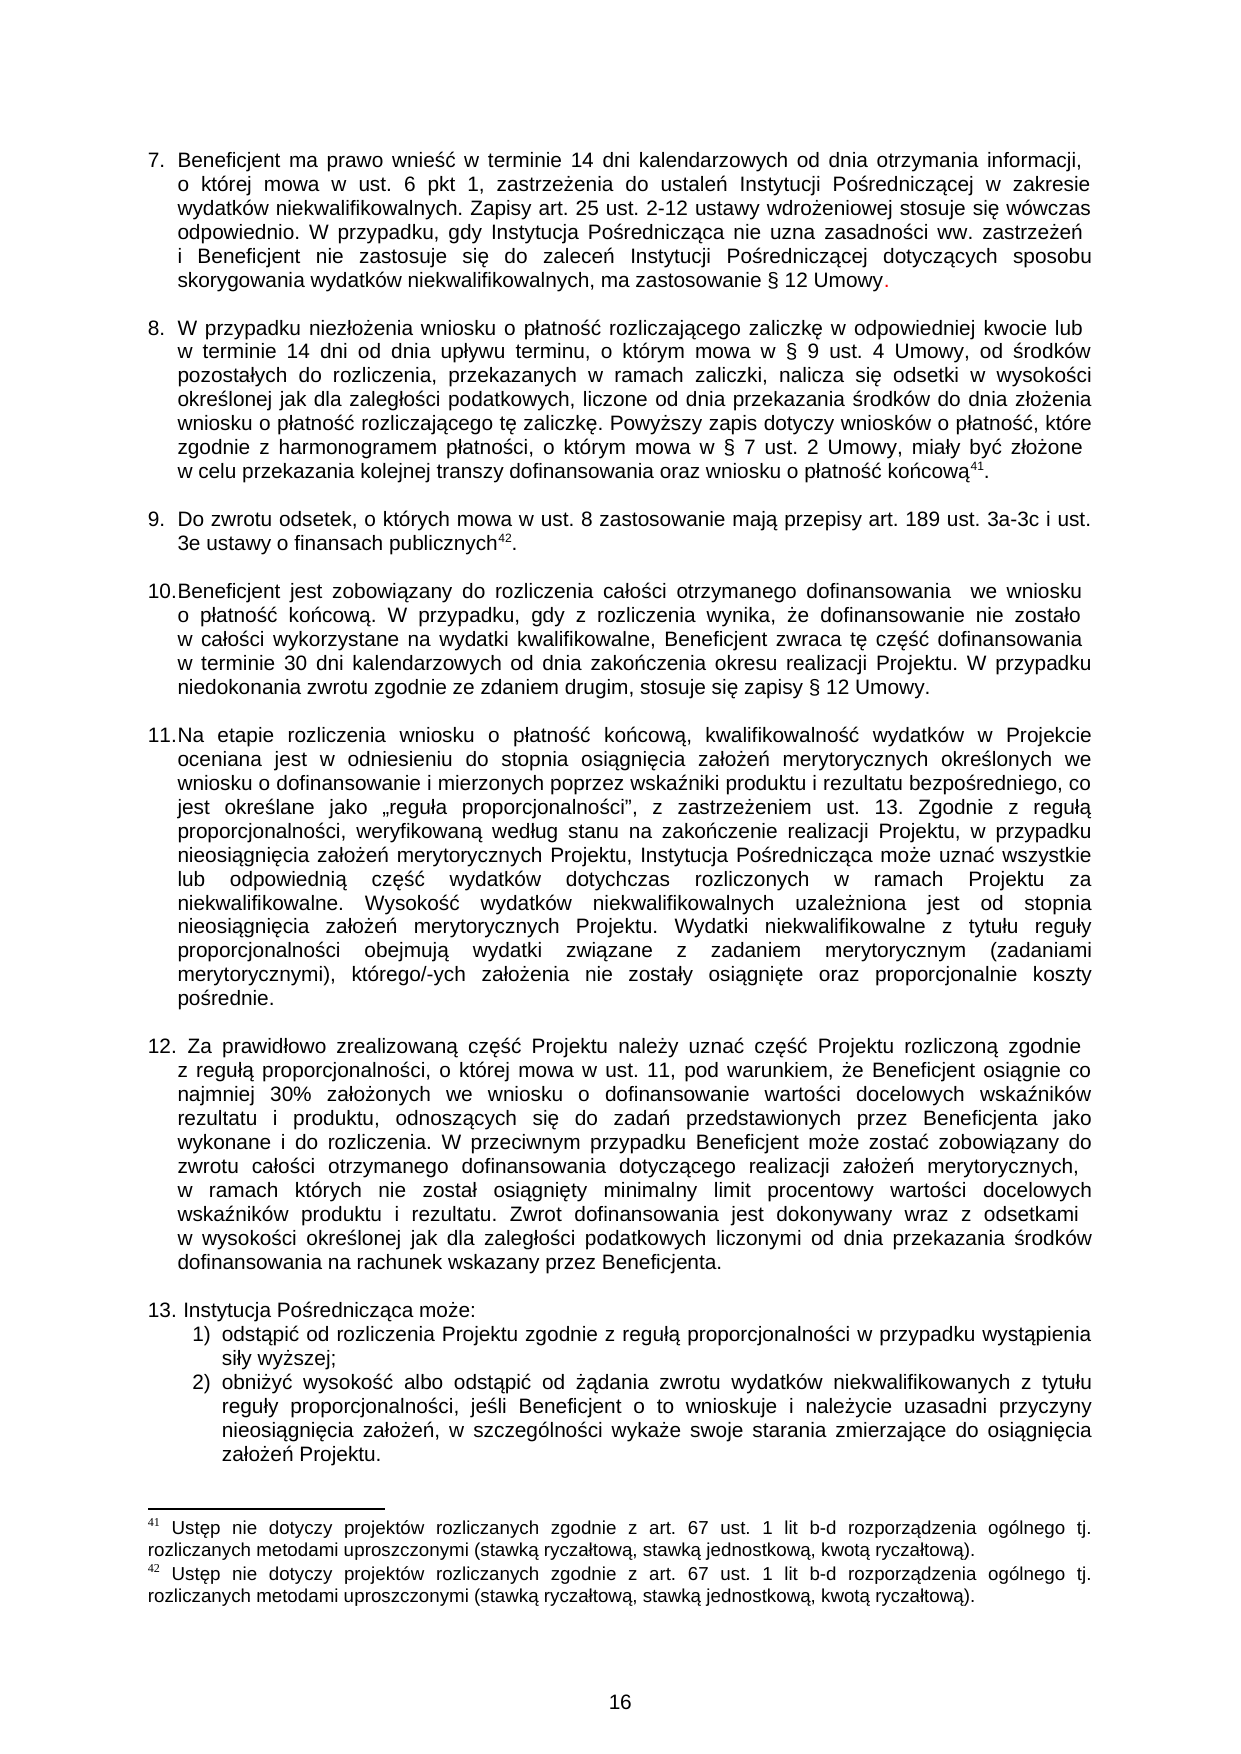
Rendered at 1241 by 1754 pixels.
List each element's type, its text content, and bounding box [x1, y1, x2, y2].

list Beneficjent jest zobowiązany do rozliczenia całości otrzymanego dofinansowania we wniosku o płatność końcową. W przypadku, gdy z rozliczenia wynika, że dofinansowanie nie zostało w całości wykorzystane na wydatki kwalifikowalne, Beneficjent zwraca tę część dofinansowania w terminie 30 dni kalendarzowych od dnia zakończenia okresu realizacji Projektu. W przypadku niedokonania zwrotu zgodnie ze zdaniem drugim, stosuje się zapisy § 12 Umowy. [148, 579, 1092, 699]
list Do zwrotu odsetek, o których mowa w ust. 8 zastosowanie mają przepisy art. 189 ust. 3a-3c i ust. 3e ustawy o finansach publicznych. [148, 507, 1092, 555]
list odstąpić od rozliczenia Projektu zgodnie z regułą proporcjonalności w przypadku wystąpienia siły wyższej; [192, 1322, 1092, 1369]
list Na etapie rozliczenia wniosku o płatność końcową, kwalifikowalność wydatków w Projekcie oceniana jest w odniesieniu do stopnia osiągnięcia założeń merytorycznych określonych we wniosku o dofinansowanie i mierzonych poprzez wskaźniki produktu i rezultatu bezpośredniego, co jest określane jako „reguła proporcjonalności”, z zastrzeżeniem ust. 13. Zgodnie z regułą proporcjonalności, weryfikowaną według stanu na zakończenie realizacji Projektu, w przypadku nieosiągnięcia założeń merytorycznych Projektu, Instytucja Pośrednicząca może uznać wszystkie lub odpowiednią część wydatków dotychczas rozliczonych w ramach Projektu za niekwalifikowalne. Wysokość wydatków niekwalifikowalnych uzależniona jest od stopnia nieosiągnięcia założeń merytorycznych Projektu. Wydatki niekwalifikowalne z tytułu reguły proporcjonalności obejmują wydatki związane z zadaniem merytorycznym (zadaniami merytorycznymi), którego/-ych założenia nie zostały osiągnięte oraz proporcjonalnie koszty pośrednie. [148, 723, 1092, 1010]
list W przypadku niezłożenia wniosku o płatność rozliczającego zaliczkę w odpowiedniej kwocie lub w terminie 14 dni od dnia upływu terminu, o którym mowa w § 9 ust. 4 Umowy, od środków pozostałych do rozliczenia, przekazanych w ramach zaliczki, nalicza się odsetki w wysokości określonej jak dla zaległości podatkowych, liczone od dnia przekazania środków do dnia złożenia wniosku o płatność rozliczającego tę zaliczkę. Powyższy zapis dotyczy wniosków o płatność, które zgodnie z harmonogramem płatności, o którym mowa w § 7 ust. 2 Umowy, miały być złożone w celu przekazania kolejnej transzy dofinansowania oraz wniosku o płatność końcową. [148, 315, 1092, 483]
list Instytucja Pośrednicząca może: [148, 1298, 1092, 1322]
list obniżyć wysokość albo odstąpić od żądania zwrotu wydatków niekwalifikowanych z tytułu reguły proporcjonalności, jeśli Beneficjent o to wnioskuje i należycie uzasadni przyczyny nieosiągnięcia założeń, w szczególności wykaże swoje starania zmierzające do osiągnięcia założeń Projektu. [192, 1369, 1092, 1465]
list Beneficjent ma prawo wnieść w terminie 14 dni kalendarzowych od dnia otrzymania informacji, o której mowa w ust. 6 pkt 1, zastrzeżenia do ustaleń Instytucji Pośredniczącej w zakresie wydatków niekwalifikowalnych. Zapisy art. 25 ust. 2-12 ustawy wdrożeniowej stosuje się wówczas odpowiednio. W przypadku, gdy Instytucja Pośrednicząca nie uzna zasadności ww. zastrzeżeń i Beneficjent nie zastosuje się do zaleceń Instytucji Pośredniczącej dotyczących sposobu skorygowania wydatków niekwalifikowalnych, ma zastosowanie § 12 Umowy. [148, 148, 1092, 291]
list Za prawidłowo zrealizowaną część Projektu należy uznać część Projektu rozliczoną zgodnie z regułą proporcjonalności, o której mowa w ust. 11, pod warunkiem, że Beneficjent osiągnie co najmniej 30% założonych we wniosku o dofinansowanie wartości docelowych wskaźników rezultatu i produktu, odnoszących się do zadań przedstawionych przez Beneficjenta jako wykonane i do rozliczenia. W przeciwnym przypadku Beneficjent może zostać zobowiązany do zwrotu całości otrzymanego dofinansowania dotyczącego realizacji założeń merytorycznych, w ramach których nie został osiągnięty minimalny limit procentowy wartości docelowych wskaźników produktu i rezultatu. Zwrot dofinansowania jest dokonywany wraz z odsetkami w wysokości określonej jak dla zaległości podatkowych liczonymi od dnia przekazania środków dofinansowania na rachunek wskazany przez Beneficjenta. [148, 1034, 1092, 1274]
